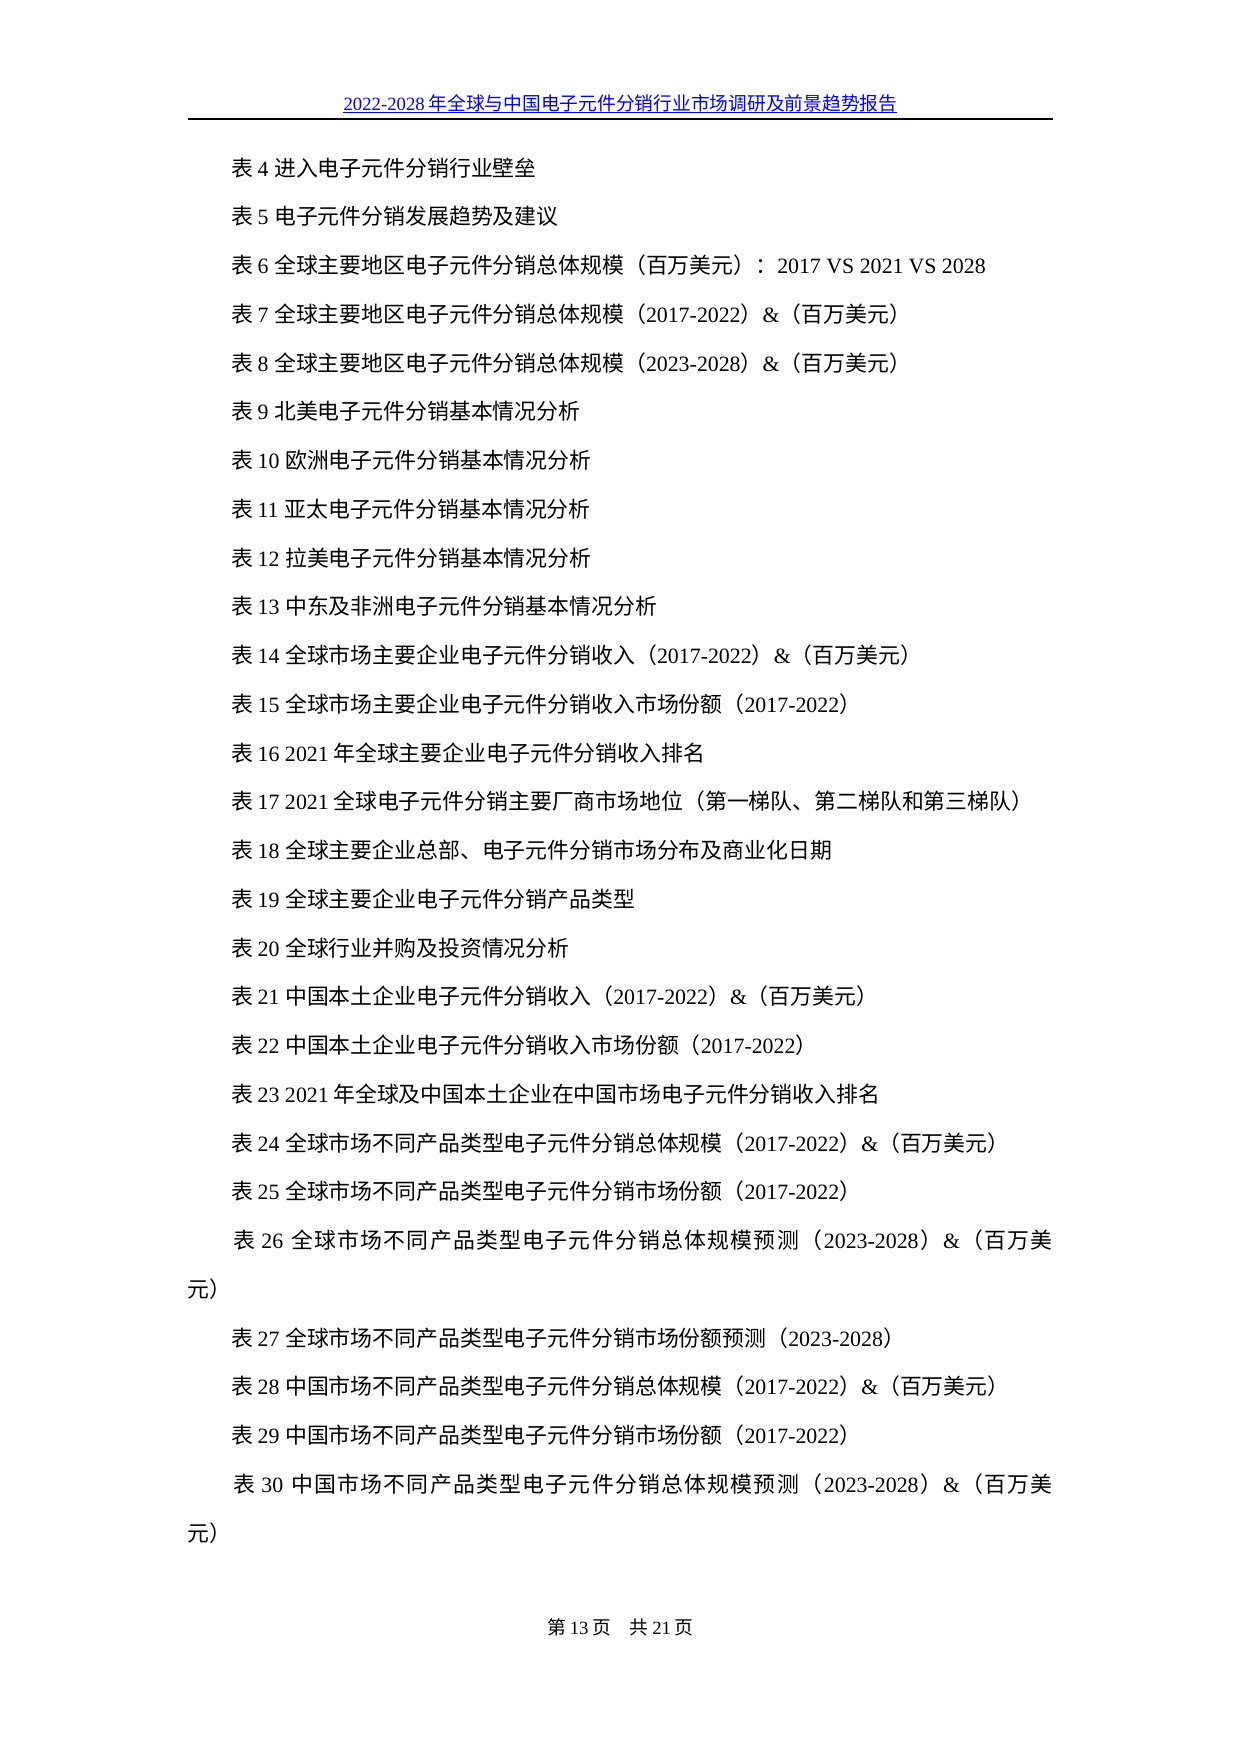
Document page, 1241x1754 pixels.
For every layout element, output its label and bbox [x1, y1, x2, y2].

text [187, 150, 1053, 1548]
